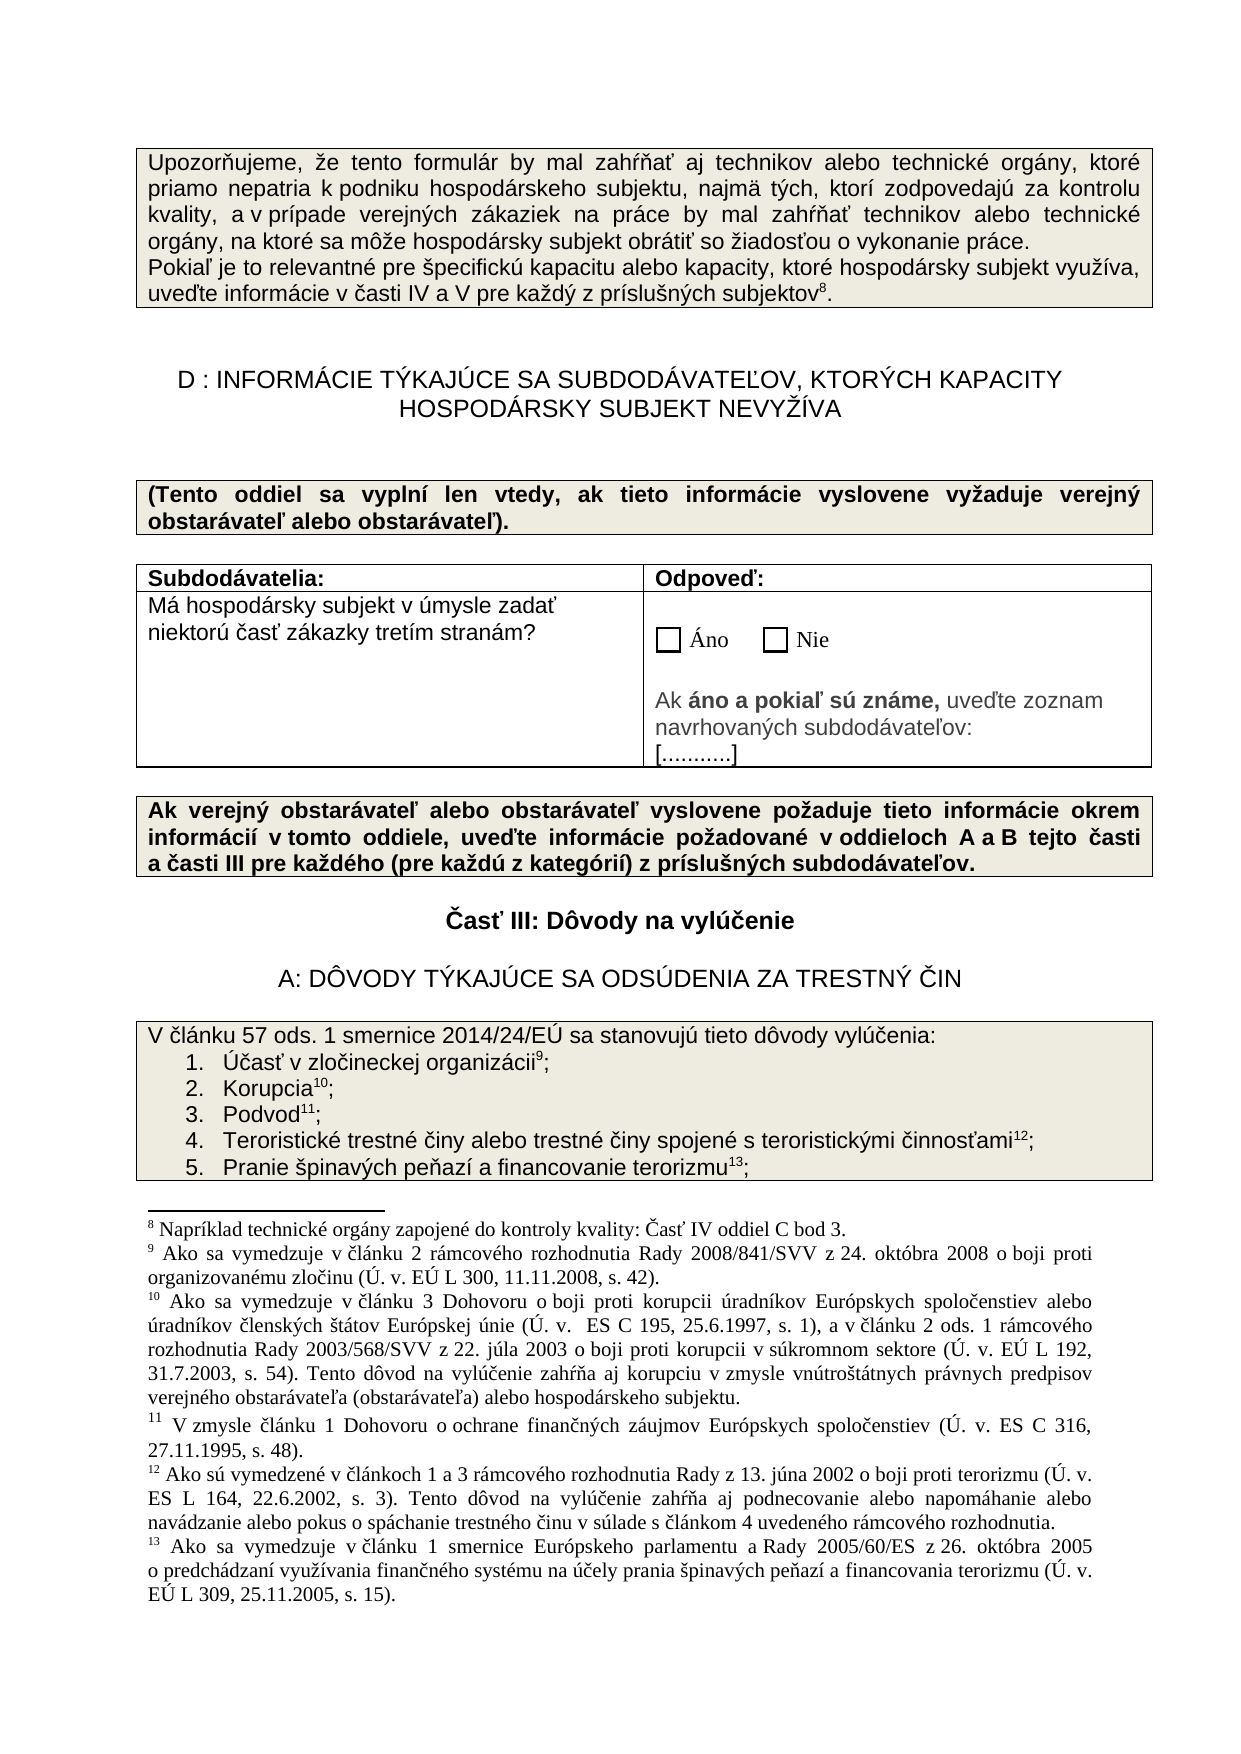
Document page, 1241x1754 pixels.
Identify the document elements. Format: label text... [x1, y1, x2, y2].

table_header Ak verejný obstarávateľ alebo obstarávateľ vyslovene požaduje tieto informácie okrem informácií v tomto oddiele, uveďte informácie požadované v oddieloch A a B tejto časti a časti III pre každého (pre každú z kategórií) z príslušných subdodávateľov. [137, 797, 1152, 876]
table_cell Má hospodársky subjekt v úmysle zadať niektorú časť zákazky tretím stranám? [137, 592, 643, 766]
table_header Subdodávatelia: [137, 565, 643, 591]
table_header (Tento oddiel sa vyplní len vtedy, ak tieto informácie vyslovene vyžaduje verejný obstarávateľ alebo obstarávateľ). [137, 481, 1152, 534]
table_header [137, 149, 1152, 307]
table_header V článku 57 ods. 1 smernice 2014/24/EÚ sa stanovujú tieto dôvody vylúčenia: Účasť v zločineckej organizácii; Korupcia; Podvod; Teroristické trestné činy alebo trestné činy spojené s teroristickými činnosťami; Pranie špinavých peňazí a financovanie terorizmu; Detská práca a iné formy obchodovania s ľuďmi; [137, 1022, 1152, 1180]
text Časť III: Dôvody na vylúčenie [148, 906, 1093, 935]
table_cell Ak áno a pokiaľ sú známe, uveďte zoznam navrhovaných subdodávateľov: [...........] [644, 592, 1151, 766]
text D : INFORMÁCIE TÝKAJÚCE SA SUBDODÁVATEĽOV, KTORÝCH KAPACITY HOSPODÁRSKY SUBJEKT NEVYŽÍVA [148, 365, 1093, 423]
table_header Odpoveď: [644, 565, 1151, 591]
text A: DÔVODY TÝKAJÚCE SA ODSÚDENIA ZA TRESTNÝ ČIN [148, 963, 1093, 992]
